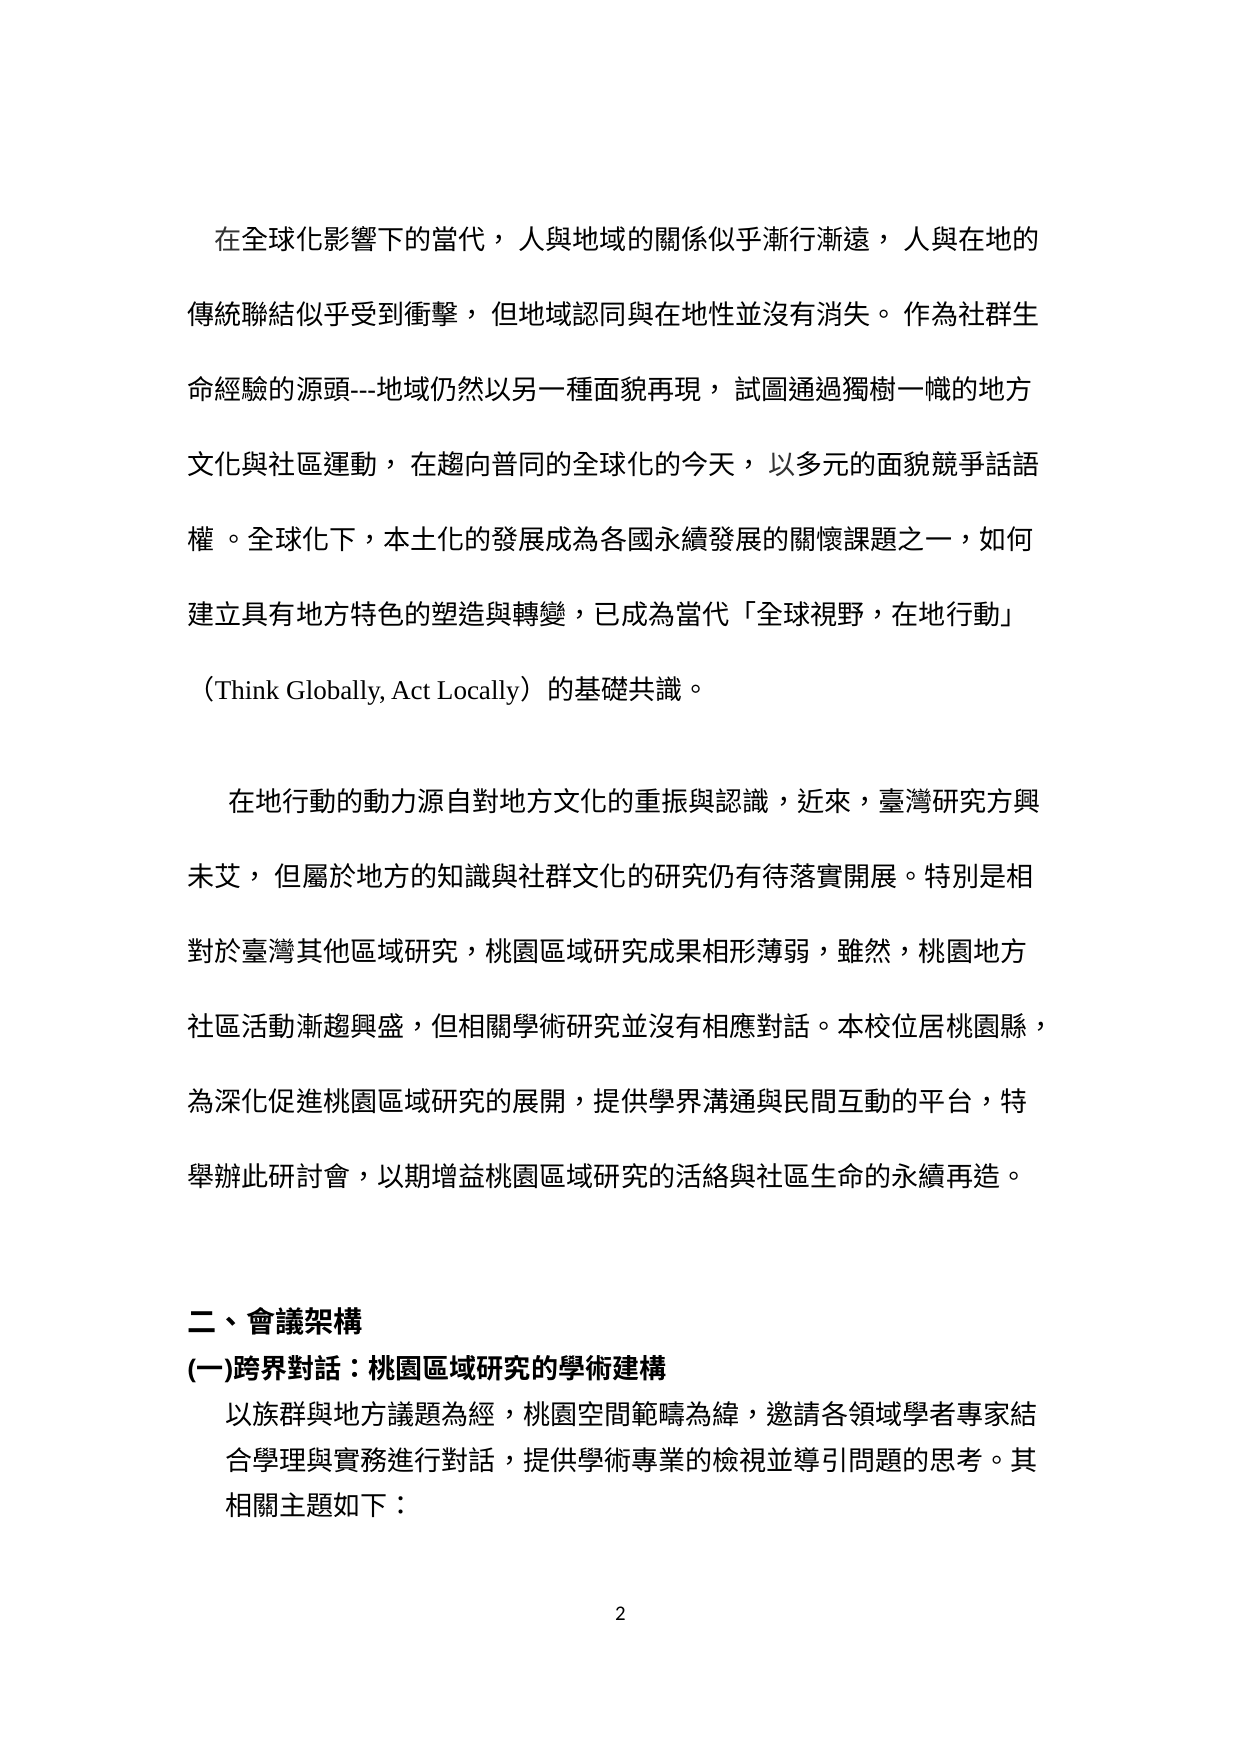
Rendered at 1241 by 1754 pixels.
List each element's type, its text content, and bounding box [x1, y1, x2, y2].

text 二、會議架構 [187, 1296, 1053, 1342]
text (一)跨界對話：桃園區域研究的學術建構 [187, 1342, 1053, 1387]
text 在地行動的動力源自對地方文化的重振與認識，近來，臺灣研究方興未艾， 但屬於地方的知識與社群文化的研究仍有待落實開展。特別是相對於臺灣其他區域研究，桃園區域研究成果相形薄弱，雖然，桃園地方社區活動漸趨興盛，但相關學術研究並沒有相應對話。本校位居桃園縣，為深化促進桃園區域研究的展開，提供學界溝通與民間互動的平台，特舉辦此研討會，以期增益桃園區域研究的活絡與社區生命的永續再造。 [187, 762, 1053, 1212]
text 以族群與地方議題為經，桃園空間範疇為緯，邀請各領域學者專家結合學理與實務進行對話，提供學術專業的檢視並導引問題的思考。其相關主題如下： [225, 1387, 1053, 1525]
text 在全球化影響下的當代， 人與地域的關係似乎漸行漸遠， 人與在地的傳統聯結似乎受到衝擊， 但地域認同與在地性並沒有消失。 作為社群生命經驗的源頭---地域仍然以另一種面貌再現， 試圖通過獨樹一幟的地方文化與社區運動， 在趨向普同的全球化的今天， 以多元的面貌競爭話語權 。全球化下，本土化的發展成為各國永續發展的關懷課題之一，如何建立具有地方特色的塑造與轉變，已成為當代「全球視野，在地行動」（Think Globally, Act Locally）的基礎共識。 [187, 200, 1053, 725]
